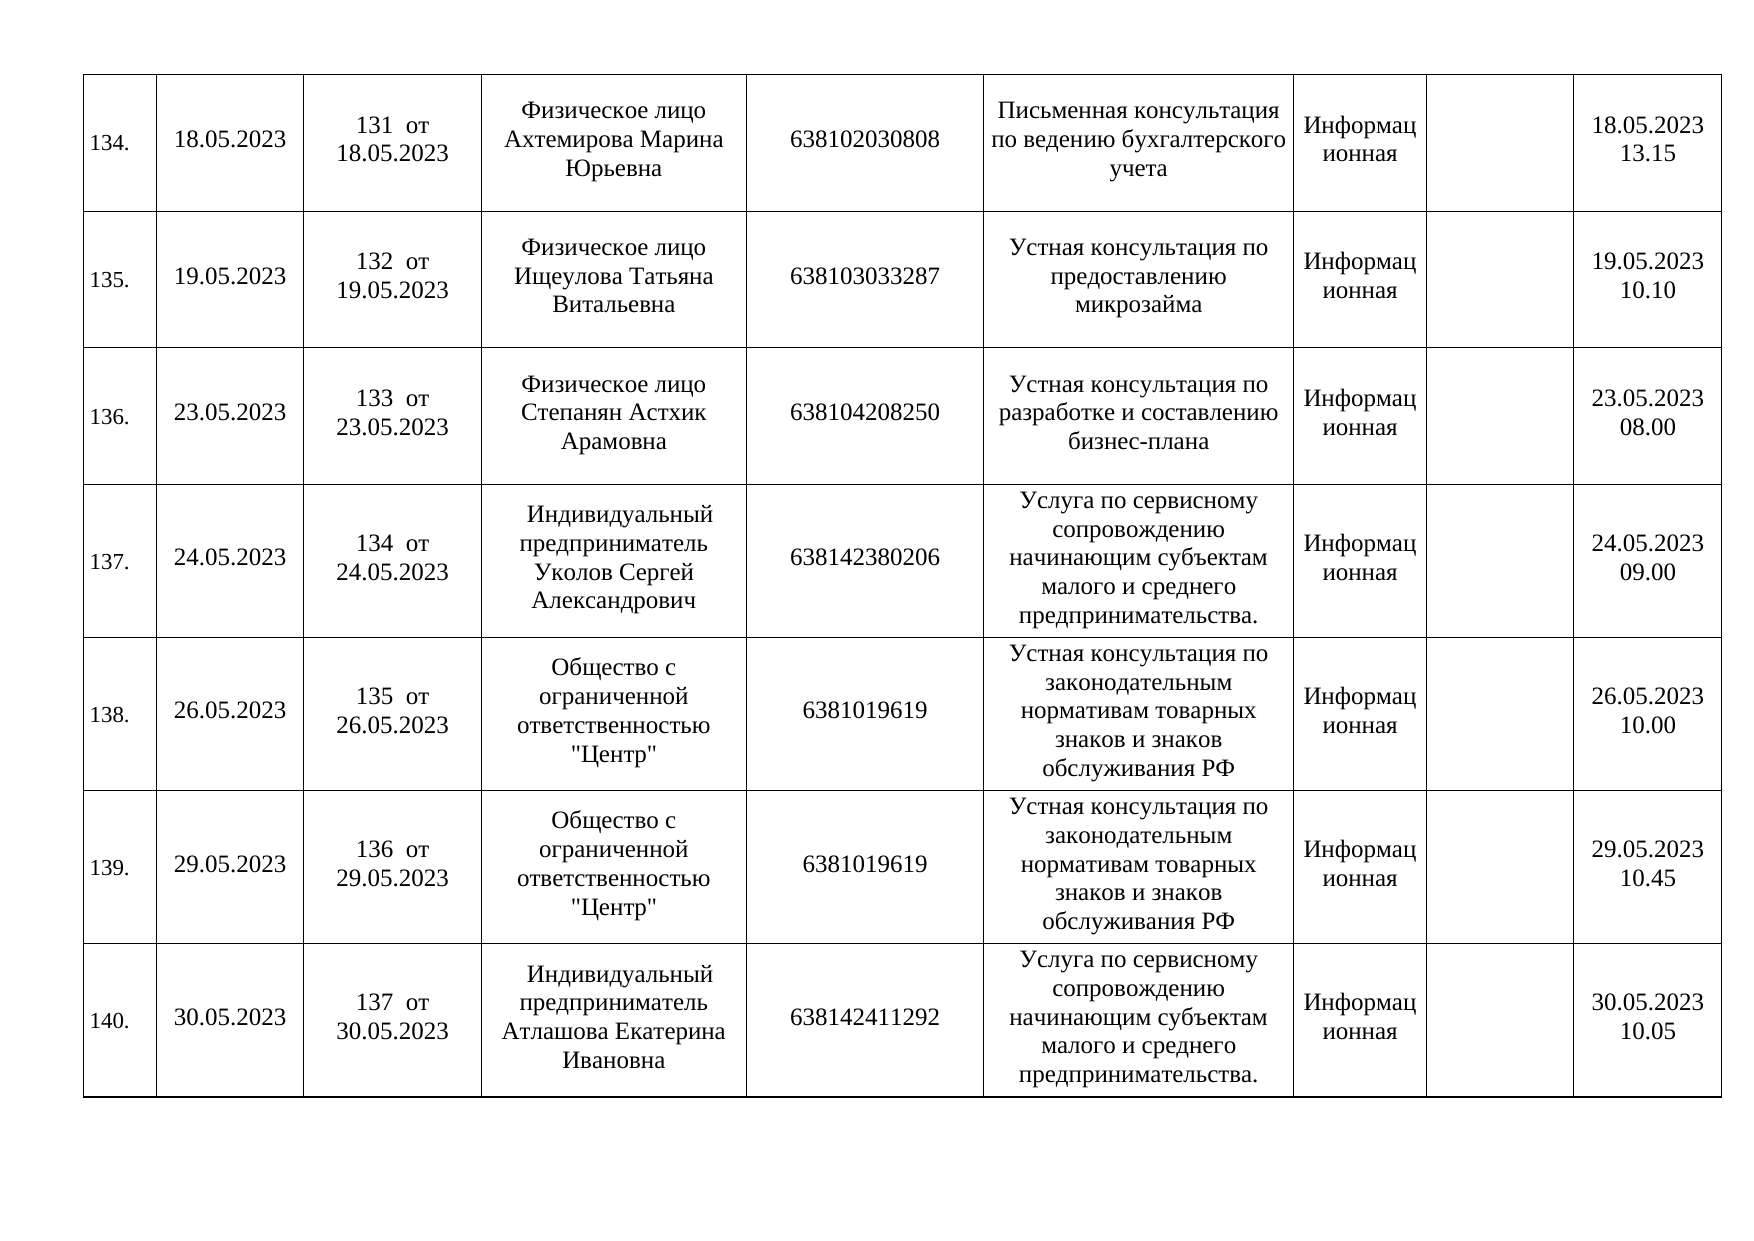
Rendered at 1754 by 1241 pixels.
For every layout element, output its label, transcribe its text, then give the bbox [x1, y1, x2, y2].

table_cell Информационная [1294, 638, 1426, 790]
table_cell [84, 638, 156, 790]
table_cell Услуга по сервисному сопровождению начинающим субъектам малого и среднего предпринимательства. [984, 944, 1293, 1096]
table_cell 24.05.2023 [157, 485, 303, 637]
table_cell Физическое лицо Ищеулова Татьяна Витальевна [482, 212, 746, 347]
table_cell [1427, 212, 1573, 347]
table_cell Индивидуальный предприниматель Атлашова Екатерина Ивановна [482, 944, 746, 1096]
table_cell 133 от 23.05.2023 [304, 348, 481, 484]
table_cell [84, 348, 156, 484]
table_cell [84, 212, 156, 347]
table_cell 29.05.2023 10.45 [1574, 791, 1721, 943]
table_cell Информационная [1294, 212, 1426, 347]
table_cell Услуга по сервисному сопровождению начинающим субъектам малого и среднего предпринимательства. [984, 485, 1293, 637]
table_cell Письменная консультация по ведению бухгалтерского учета [984, 75, 1293, 211]
table_cell 6381019619 [747, 638, 983, 790]
table_cell [1427, 944, 1573, 1096]
table_cell Устная консультация по предоставлению микрозайма [984, 212, 1293, 347]
table_cell [84, 944, 156, 1096]
table_cell 24.05.2023 09.00 [1574, 485, 1721, 637]
table_cell 26.05.2023 10.00 [1574, 638, 1721, 790]
table_cell 134 от 24.05.2023 [304, 485, 481, 637]
table_cell 18.05.2023 13.15 [1574, 75, 1721, 211]
table_cell 19.05.2023 [157, 212, 303, 347]
table_cell Общество с ограниченной ответственностью "Центр" [482, 638, 746, 790]
table_cell [1427, 485, 1573, 637]
table_cell 30.05.2023 [157, 944, 303, 1096]
table_cell 638104208250 [747, 348, 983, 484]
table_cell 6381019619 [747, 791, 983, 943]
table_cell 136 от 29.05.2023 [304, 791, 481, 943]
table_cell [1427, 791, 1573, 943]
table_cell Информационная [1294, 485, 1426, 637]
table_cell 23.05.2023 [157, 348, 303, 484]
table_cell [84, 75, 156, 211]
table_cell Информационная [1294, 348, 1426, 484]
table_cell [84, 485, 156, 637]
table_cell Информационная [1294, 944, 1426, 1096]
table_cell Физическое лицо Степанян Астхик Арамовна [482, 348, 746, 484]
table_cell Информационная [1294, 791, 1426, 943]
table_cell 29.05.2023 [157, 791, 303, 943]
table_cell 23.05.2023 08.00 [1574, 348, 1721, 484]
table_cell [84, 791, 156, 943]
table_cell 131 от 18.05.2023 [304, 75, 481, 211]
table_cell Информационная [1294, 75, 1426, 211]
table_cell 638142380206 [747, 485, 983, 637]
table_cell 19.05.2023 10.10 [1574, 212, 1721, 347]
table_cell 30.05.2023 10.05 [1574, 944, 1721, 1096]
table_cell 26.05.2023 [157, 638, 303, 790]
table_cell [1427, 638, 1573, 790]
table_cell 638103033287 [747, 212, 983, 347]
table_cell 132 от 19.05.2023 [304, 212, 481, 347]
table_cell [1427, 75, 1573, 211]
table_cell Устная консультация по законодательным нормативам товарных знаков и знаков обслуживания РФ [984, 638, 1293, 790]
table_cell Устная консультация по разработке и составлению бизнес-плана [984, 348, 1293, 484]
table_cell [1427, 348, 1573, 484]
table_cell 638142411292 [747, 944, 983, 1096]
table_cell 18.05.2023 [157, 75, 303, 211]
table_cell 638102030808 [747, 75, 983, 211]
table_cell Индивидуальный предприниматель Уколов Сергей Александрович [482, 485, 746, 637]
table_cell 137 от 30.05.2023 [304, 944, 481, 1096]
table_cell Общество с ограниченной ответственностью "Центр" [482, 791, 746, 943]
table_cell Физическое лицо Ахтемирова Марина Юрьевна [482, 75, 746, 211]
table_cell 135 от 26.05.2023 [304, 638, 481, 790]
table_cell Устная консультация по законодательным нормативам товарных знаков и знаков обслуживания РФ [984, 791, 1293, 943]
